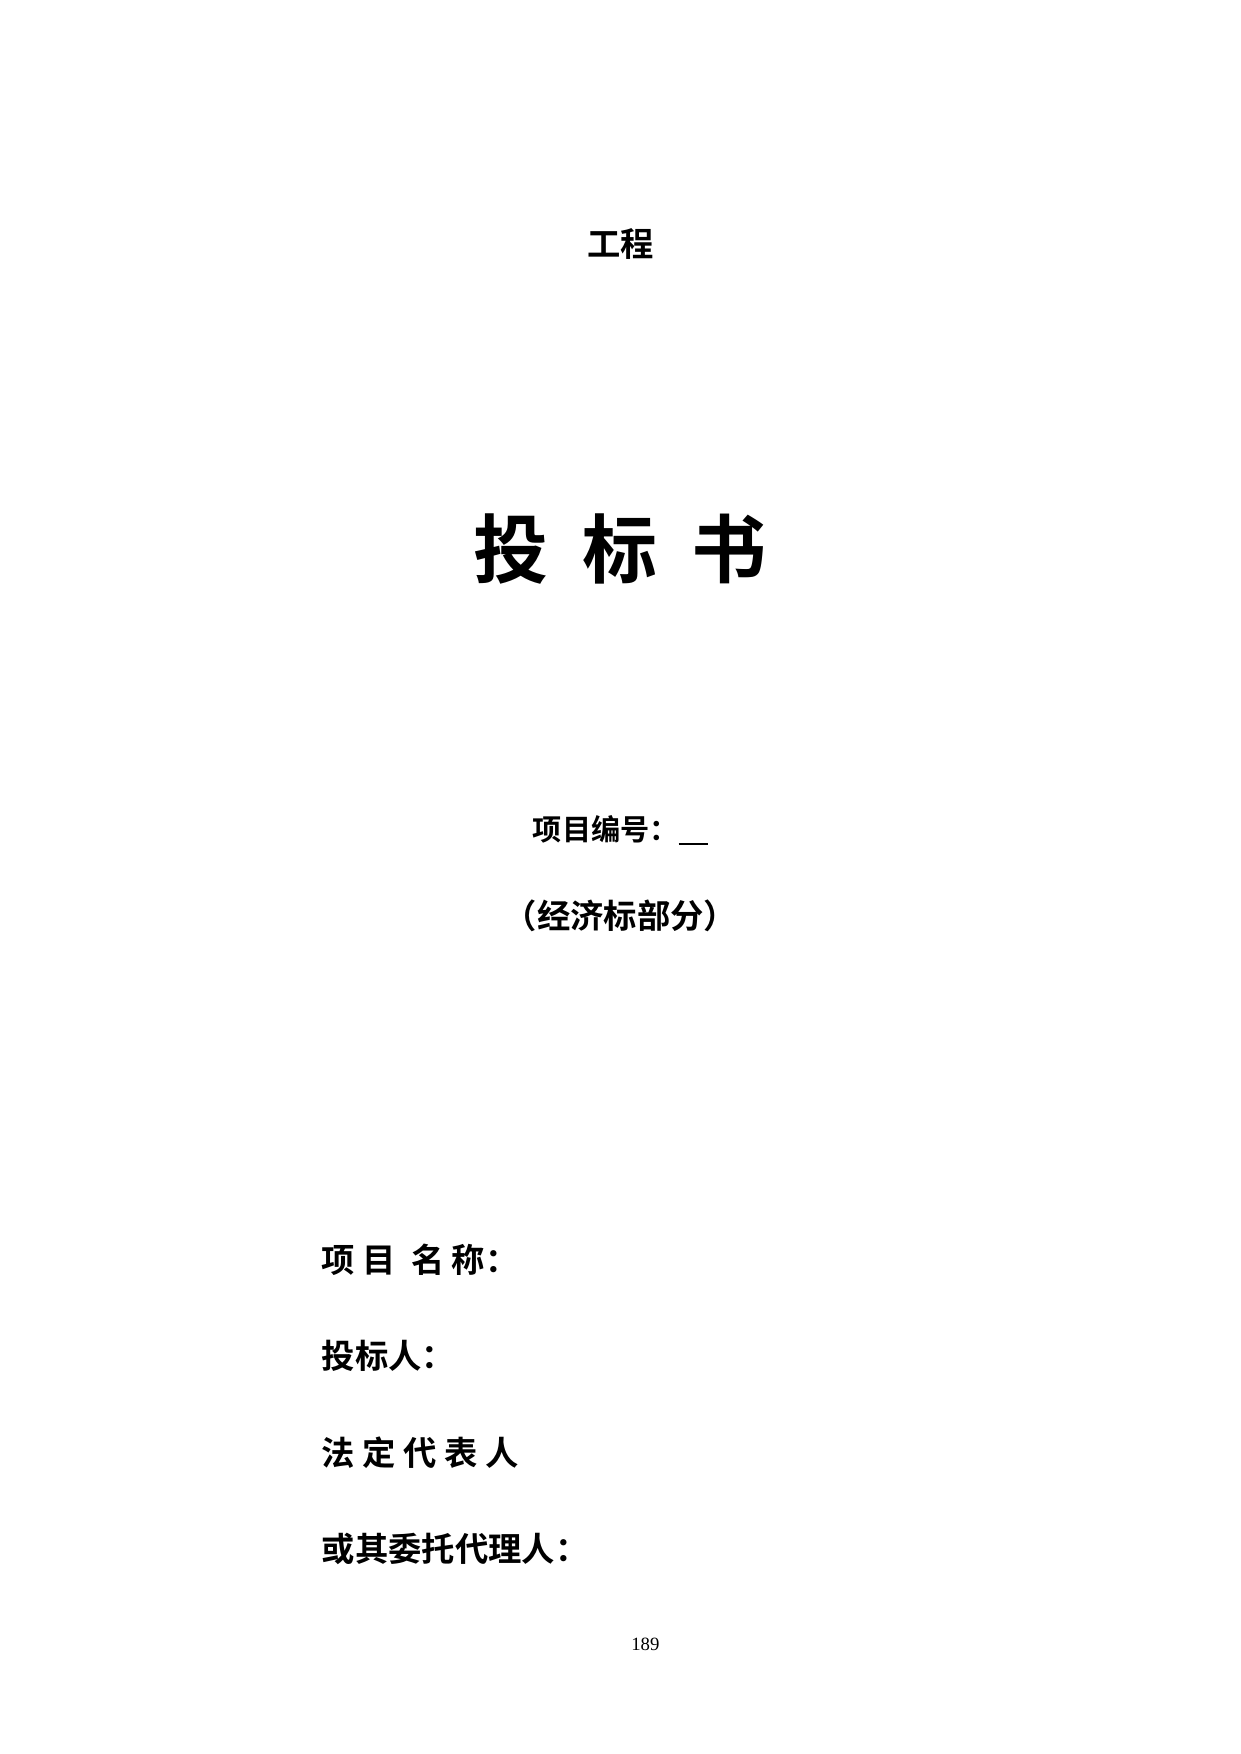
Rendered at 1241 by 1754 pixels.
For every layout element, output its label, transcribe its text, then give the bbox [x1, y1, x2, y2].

text 投 标 书 [187, 479, 1053, 609]
text 投标人： [187, 1330, 1053, 1378]
text 项 目 名 称： [187, 1234, 1053, 1282]
text 项目编号： [187, 795, 1053, 860]
text 法 定 代 表 人 [187, 1427, 1053, 1475]
text 工程 [187, 209, 1053, 274]
text （经济标部分） [187, 881, 1053, 946]
text 或其委托代理人： [187, 1523, 1053, 1571]
